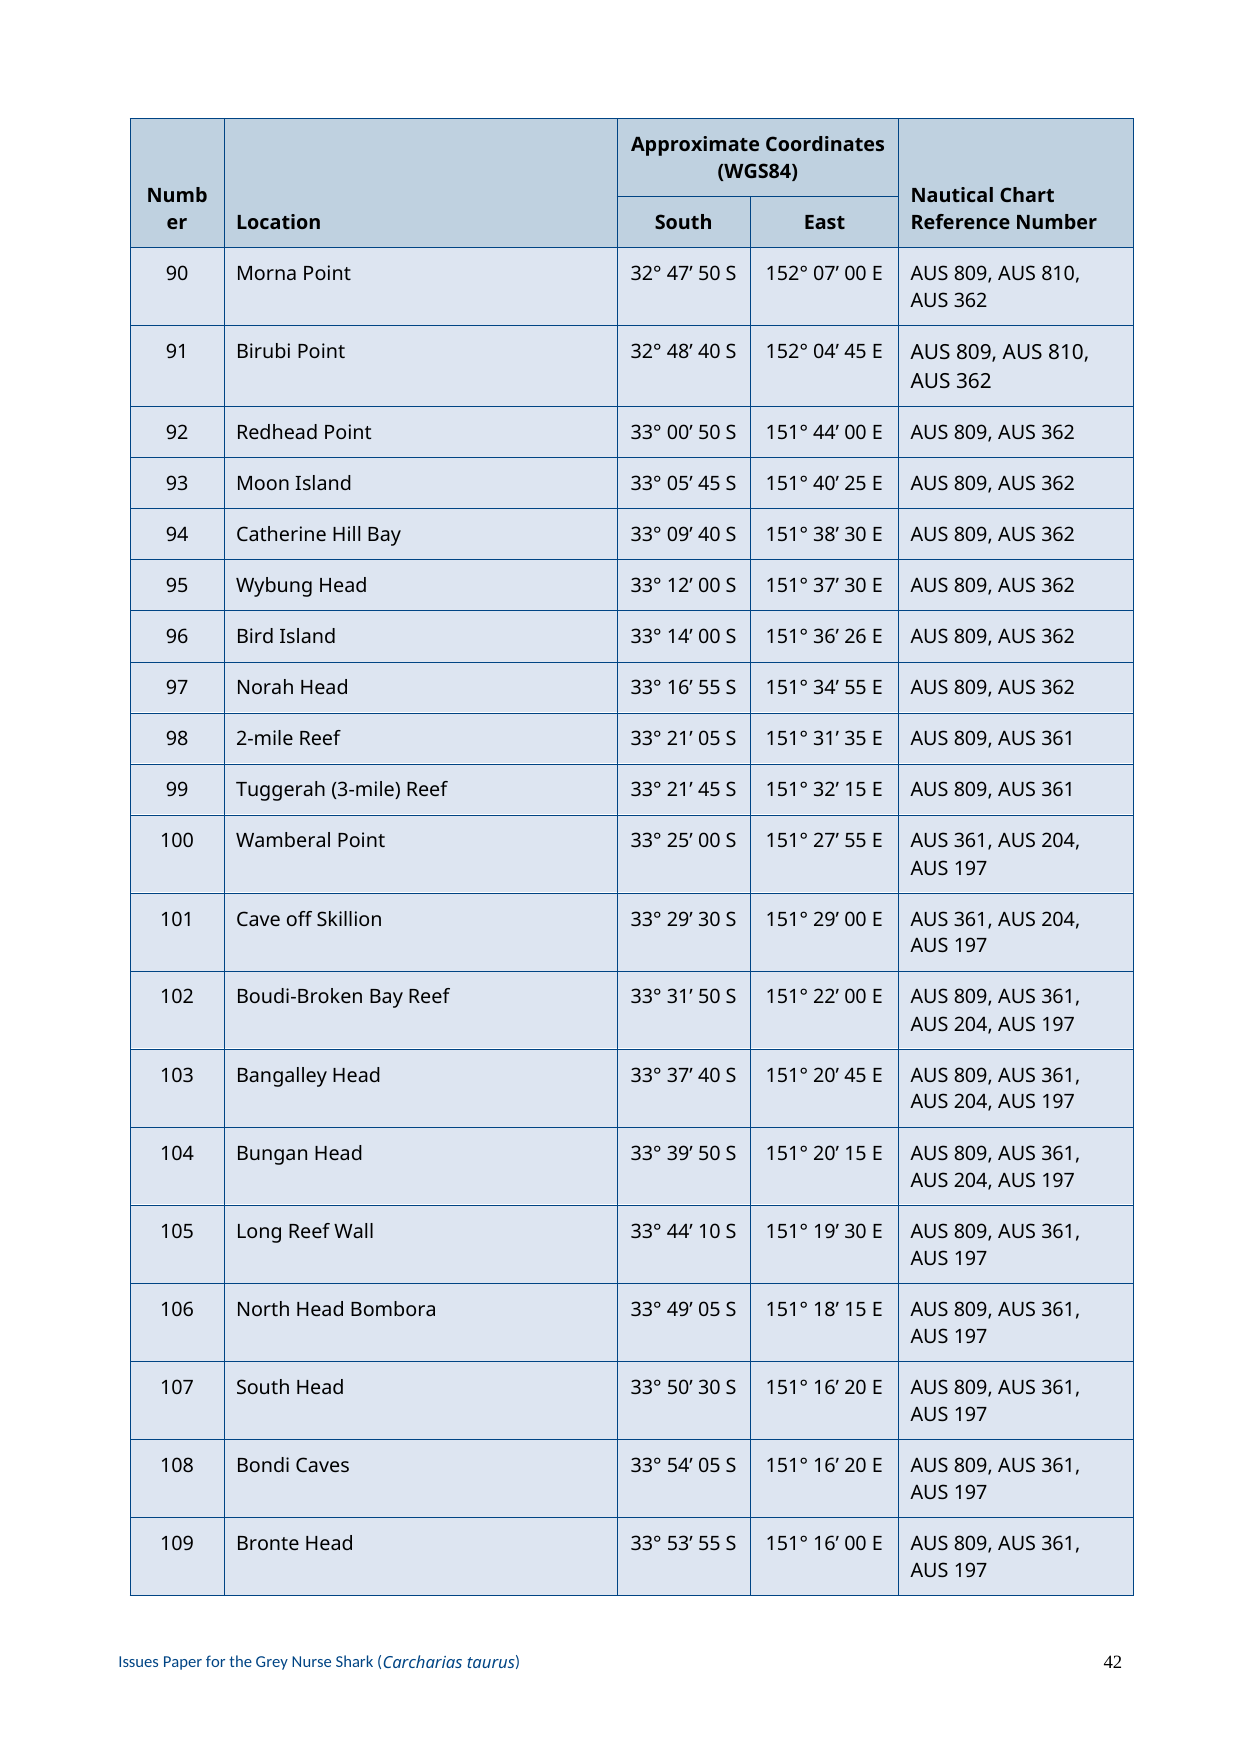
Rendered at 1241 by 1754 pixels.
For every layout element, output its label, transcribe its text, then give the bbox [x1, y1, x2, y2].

table_cell AUS 809, AUS 361 [899, 714, 1133, 763]
table_cell 33° 49’ 05 S [618, 1284, 750, 1361]
table_cell 33° 39’ 50 S [618, 1128, 750, 1204]
table_cell 33° 54’ 05 S [618, 1440, 750, 1517]
table_cell 151° 44’ 00 E [751, 407, 898, 457]
table_cell AUS 809, AUS 362 [899, 407, 1133, 457]
table_cell 151° 40’ 25 E [751, 458, 898, 508]
table_cell 33° 25’ 00 S [618, 816, 750, 892]
table_header Nautical Chart Reference Number [899, 119, 1133, 247]
table_cell 33° 09’ 40 S [618, 509, 750, 559]
table_cell Tuggerah (3-mile) Reef [225, 765, 617, 814]
table_cell 152° 04’ 45 E [751, 326, 898, 406]
table_cell 32° 48’ 40 S [618, 326, 750, 406]
table_cell AUS 809, AUS 810, AUS 362 [899, 248, 1133, 325]
table_cell 90 [131, 248, 224, 325]
table_cell AUS 809, AUS 810, AUS 362 [899, 326, 1133, 406]
table_cell East [751, 197, 898, 247]
table_cell AUS 809, AUS 362 [899, 509, 1133, 559]
table_cell 100 [131, 816, 224, 892]
table_cell 106 [131, 1284, 224, 1361]
table_cell North Head Bombora [225, 1284, 617, 1361]
table_cell Norah Head [225, 663, 617, 712]
table_cell Boudi-Broken Bay Reef [225, 972, 617, 1048]
table_cell 98 [131, 714, 224, 763]
table_cell 33° 21’ 45 S [618, 765, 750, 814]
table_cell Bird Island [225, 611, 617, 661]
table_cell Redhead Point [225, 407, 617, 457]
table_cell AUS 809, AUS 361, AUS 204, AUS 197 [899, 1050, 1133, 1127]
table_cell 33° 37’ 40 S [618, 1050, 750, 1127]
table_cell 152° 07’ 00 E [751, 248, 898, 325]
table_cell AUS 809, AUS 361, AUS 197 [899, 1284, 1133, 1361]
table_cell 33° 50’ 30 S [618, 1362, 750, 1439]
table_cell Wybung Head [225, 560, 617, 610]
table_cell AUS 809, AUS 362 [899, 663, 1133, 712]
table_cell AUS 809, AUS 362 [899, 458, 1133, 508]
table_cell AUS 361, AUS 204, AUS 197 [899, 894, 1133, 971]
table_cell 151° 34’ 55 E [751, 663, 898, 712]
table_cell South [618, 197, 750, 247]
table_cell 33° 53’ 55 S [618, 1518, 750, 1595]
table_cell AUS 809, AUS 361, AUS 197 [899, 1362, 1133, 1439]
table_cell 91 [131, 326, 224, 406]
table_cell 151° 22’ 00 E [751, 972, 898, 1048]
table_cell AUS 809, AUS 362 [899, 560, 1133, 610]
table_cell 151° 16’ 20 E [751, 1440, 898, 1517]
table_cell 33° 05’ 45 S [618, 458, 750, 508]
table_cell 151° 29’ 00 E [751, 894, 898, 971]
table_cell 33° 44’ 10 S [618, 1206, 750, 1283]
table_cell AUS 809, AUS 361, AUS 197 [899, 1440, 1133, 1517]
table_cell 103 [131, 1050, 224, 1127]
table_cell Long Reef Wall [225, 1206, 617, 1283]
table_cell Bangalley Head [225, 1050, 617, 1127]
table_cell 151° 16’ 20 E [751, 1362, 898, 1439]
table_cell 33° 29’ 30 S [618, 894, 750, 971]
table_cell 97 [131, 663, 224, 712]
table_cell Cave off Skillion [225, 894, 617, 971]
table_cell Morna Point [225, 248, 617, 325]
table_cell AUS 809, AUS 361, AUS 197 [899, 1518, 1133, 1595]
table_header Approximate Coordinates (WGS84) [618, 119, 898, 196]
table_cell 151° 37’ 30 E [751, 560, 898, 610]
table_cell AUS 809, AUS 361, AUS 197 [899, 1206, 1133, 1283]
table_cell 151° 27’ 55 E [751, 816, 898, 892]
table_cell 151° 16’ 00 E [751, 1518, 898, 1595]
table_cell 102 [131, 972, 224, 1048]
table_cell AUS 809, AUS 361 [899, 765, 1133, 814]
table_cell 151° 36’ 26 E [751, 611, 898, 661]
table_cell Bondi Caves [225, 1440, 617, 1517]
table_cell Moon Island [225, 458, 617, 508]
table_cell 33° 31’ 50 S [618, 972, 750, 1048]
table_header Location [225, 119, 617, 247]
table_cell AUS 809, AUS 362 [899, 611, 1133, 661]
table_cell 151° 20’ 15 E [751, 1128, 898, 1204]
table_cell 108 [131, 1440, 224, 1517]
table_cell 99 [131, 765, 224, 814]
table_cell 93 [131, 458, 224, 508]
table_cell 104 [131, 1128, 224, 1204]
table_cell AUS 361, AUS 204, AUS 197 [899, 816, 1133, 892]
table_cell 33° 16’ 55 S [618, 663, 750, 712]
table_cell AUS 809, AUS 361, AUS 204, AUS 197 [899, 1128, 1133, 1204]
table_cell 33° 12’ 00 S [618, 560, 750, 610]
table_cell 107 [131, 1362, 224, 1439]
table_cell 101 [131, 894, 224, 971]
table_cell South Head [225, 1362, 617, 1439]
table_cell 95 [131, 560, 224, 610]
table_cell 151° 31’ 35 E [751, 714, 898, 763]
table_cell 151° 38’ 30 E [751, 509, 898, 559]
table_cell 2-mile Reef [225, 714, 617, 763]
table_cell 92 [131, 407, 224, 457]
table_cell 94 [131, 509, 224, 559]
table_cell 151° 20’ 45 E [751, 1050, 898, 1127]
table_cell 96 [131, 611, 224, 661]
table_cell 151° 19’ 30 E [751, 1206, 898, 1283]
table_header Number [131, 119, 224, 247]
table_cell Bronte Head [225, 1518, 617, 1595]
table_cell 151° 32’ 15 E [751, 765, 898, 814]
table_cell 32° 47’ 50 S [618, 248, 750, 325]
table_cell 33° 14’ 00 S [618, 611, 750, 661]
table_cell Catherine Hill Bay [225, 509, 617, 559]
table_cell Bungan Head [225, 1128, 617, 1204]
table_cell Wamberal Point [225, 816, 617, 892]
table_cell 33° 21’ 05 S [618, 714, 750, 763]
table_cell 105 [131, 1206, 224, 1283]
table_cell 33° 00’ 50 S [618, 407, 750, 457]
table_cell 109 [131, 1518, 224, 1595]
table_cell Birubi Point [225, 326, 617, 406]
table_cell AUS 809, AUS 361, AUS 204, AUS 197 [899, 972, 1133, 1048]
table_cell 151° 18’ 15 E [751, 1284, 898, 1361]
